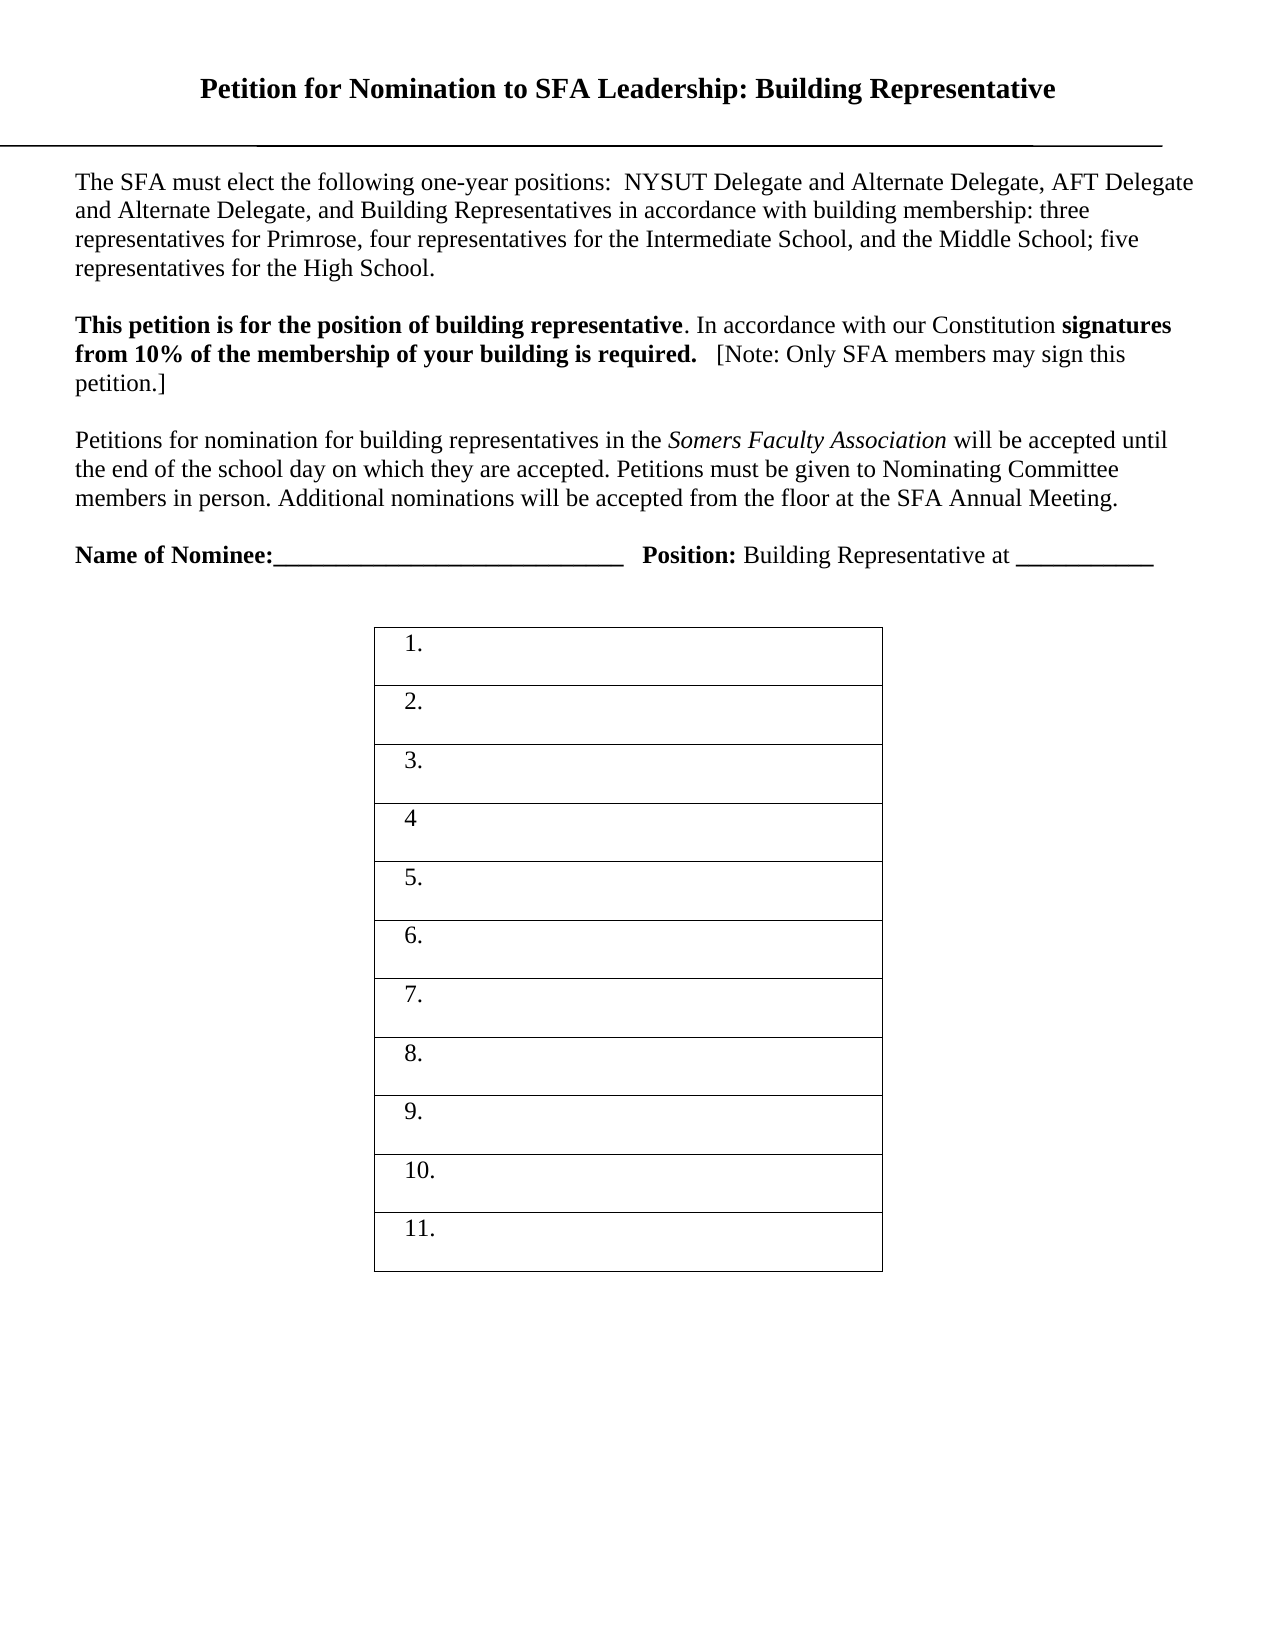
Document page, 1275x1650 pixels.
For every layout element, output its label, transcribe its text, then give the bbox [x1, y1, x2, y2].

table_cell 2. [375, 686, 882, 744]
table_cell 8. [375, 1038, 882, 1095]
table_cell 3. [375, 745, 882, 802]
text Petitions for nomination for building representatives in the Somers Faculty Association will be accepted until the end of the school day on which they are accepted. Petitions must be given to Nominating Committee members in person. Additional nominations will be accepted from the floor at the SFA Annual Meeting. [75, 426, 1200, 512]
table_cell 7. [375, 979, 882, 1037]
text This petition is for the position of building representative. In accordance with our Constitution signatures from 10% of the membership of your building is required. [Note: Only SFA members may sign this petition.] [75, 311, 1200, 397]
text The SFA must elect the following one-year positions: NYSUT Delegate and Alternate Delegate, AFT Delegate and Alternate Delegate, and Building Representatives in accordance with building membership: three representatives for Primrose, four representatives for the Intermediate School, and the Middle School; five representatives for the High School. [75, 167, 1200, 282]
subtitle Name of Nominee:____________________________ Position: Building Representative at ___________ [75, 541, 1200, 569]
table_cell 11. [375, 1213, 882, 1271]
title Petition for Nomination to SFA Leadership: Building Representative [37, 71, 1200, 104]
table_cell 6. [375, 921, 882, 978]
table_cell 10. [375, 1155, 882, 1212]
table_header 1. [375, 628, 882, 685]
table_cell 5. [375, 862, 882, 919]
table_cell 9. [375, 1096, 882, 1154]
table_cell 4 [375, 804, 882, 861]
